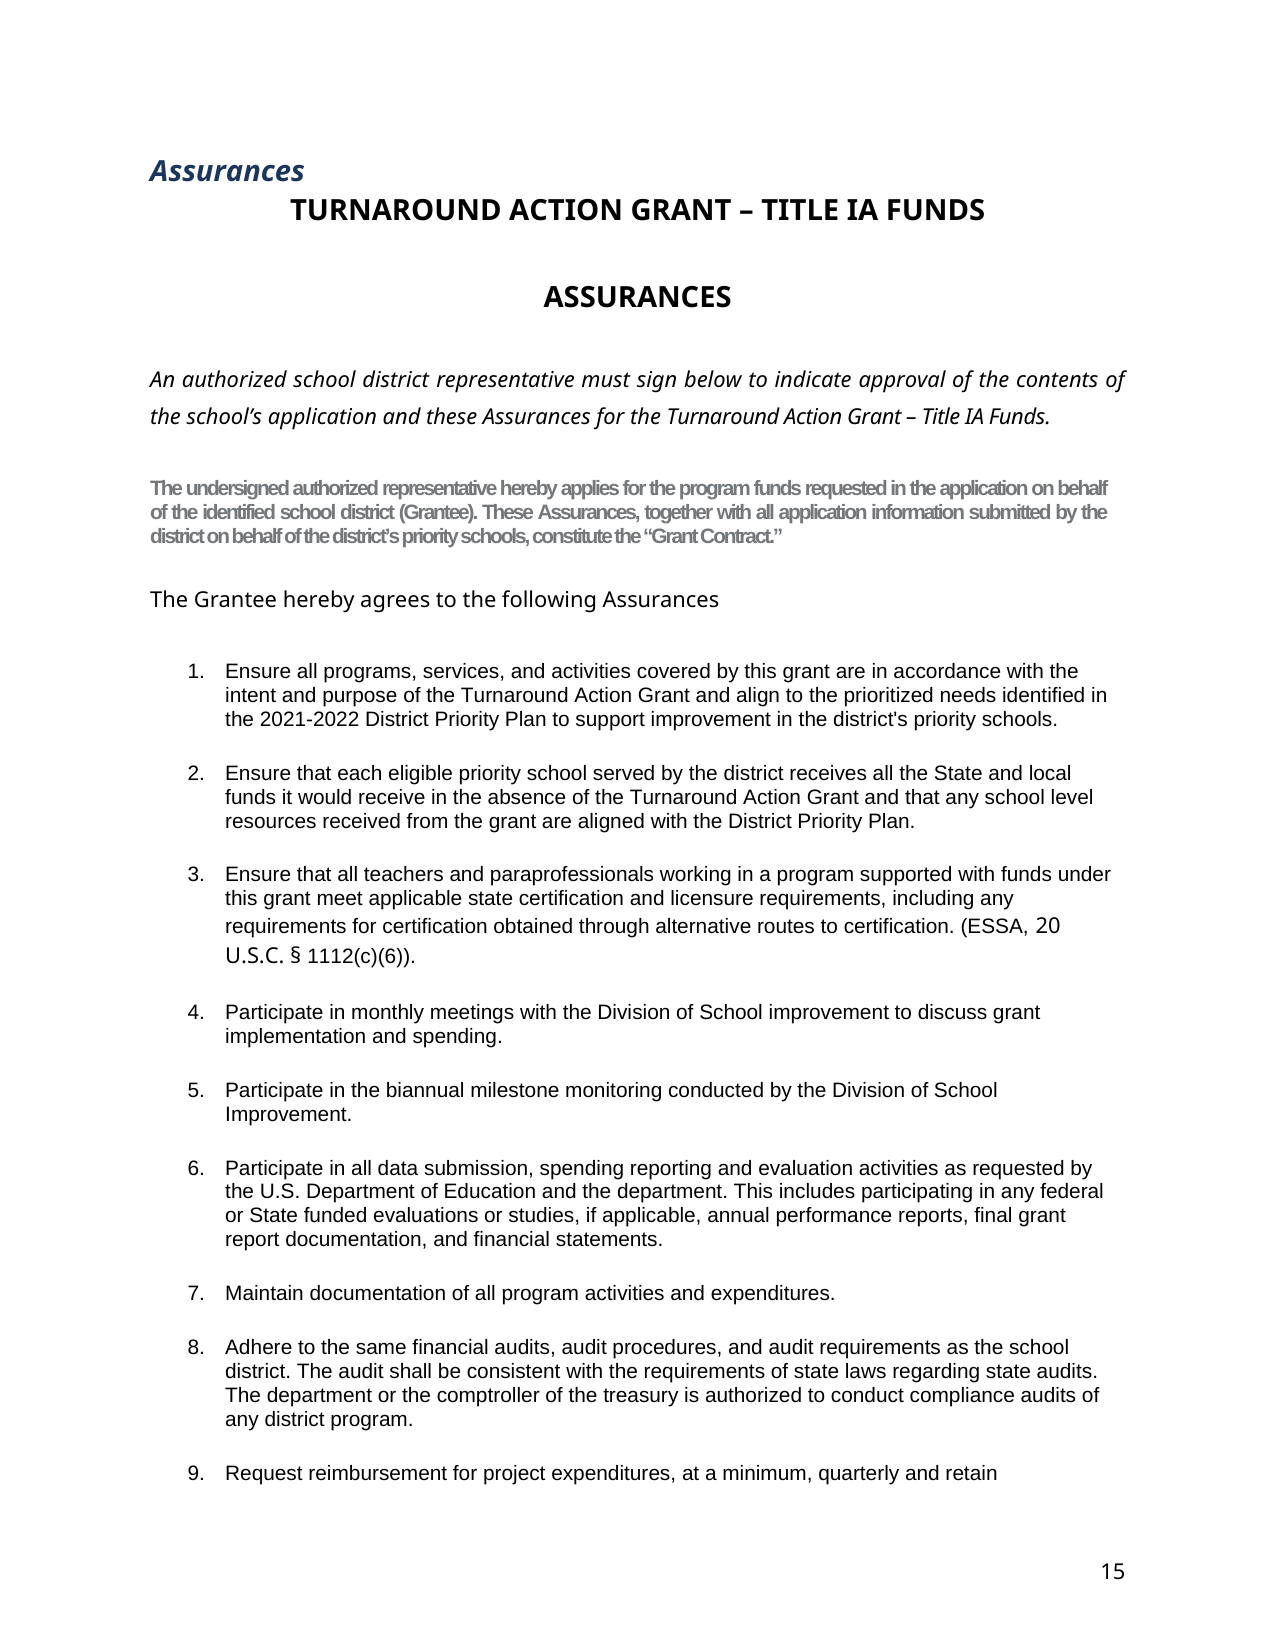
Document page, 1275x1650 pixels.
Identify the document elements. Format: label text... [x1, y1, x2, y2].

text The Grantee hereby agrees to the following Assurances [150, 584, 1102, 614]
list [187, 1461, 1125, 1484]
list Ensure all programs, services, and activities covered by this grant are in accordance with the intent and purpose of the Turnaround Action Grant and align to the prioritized needs identified in the 2021-2022 District Priority Plan to support improvement in the district's priority schools. [187, 659, 1125, 731]
text ASSURANCES [150, 277, 1125, 316]
list Adhere to the same financial audits, audit procedures, and audit requirements as the school district. The audit shall be consistent with the requirements of state laws regarding state audits. The department or the comptroller of the treasury is authorized to conduct compliance audits of any district program. [187, 1335, 1125, 1431]
list Participate in monthly meetings with the Division of School improvement to discuss grant implementation and spending. [187, 1000, 1125, 1048]
text An authorized school district representative must sign below to indicate approval of the contents of the school’s application and these Assurances for the Turnaround Action Grant – Title IA Funds. [150, 364, 1125, 431]
list Maintain documentation of all program activities and expenditures. [187, 1281, 1125, 1305]
list Ensure that each eligible priority school served by the district receives all the State and local funds it would receive in the absence of the Turnaround Action Grant and that any school level resources received from the grant are aligned with the District Priority Plan. [187, 761, 1125, 832]
subtitle Assurances [150, 150, 1125, 190]
subtitle The undersigned authorized representative hereby applies for the program funds requested in the application on behalf of the identified school district (Grantee). These Assurances, together with all application information submitted by the district on behalf of the district’s priority schools, constitute the “Grant Contract.” [150, 476, 1109, 548]
list Ensure that all teachers and paraprofessionals working in a program supported with funds under this grant meet applicable state certification and licensure requirements, including any requirements for certification obtained through alternative routes to certification. (ESSA, 20 U.S.C. § 1112(c)(6)). [187, 862, 1125, 970]
list Participate in the biannual milestone monitoring conducted by the Division of School Improvement. [187, 1077, 1125, 1125]
text TURNAROUND ACTION GRANT – TITLE IA FUNDS [150, 190, 1125, 229]
list Participate in all data submission, spending reporting and evaluation activities as requested by the U.S. Department of Education and the department. This includes participating in any federal or State funded evaluations or studies, if applicable, annual performance reports, final grant report documentation, and financial statements. [187, 1155, 1125, 1251]
